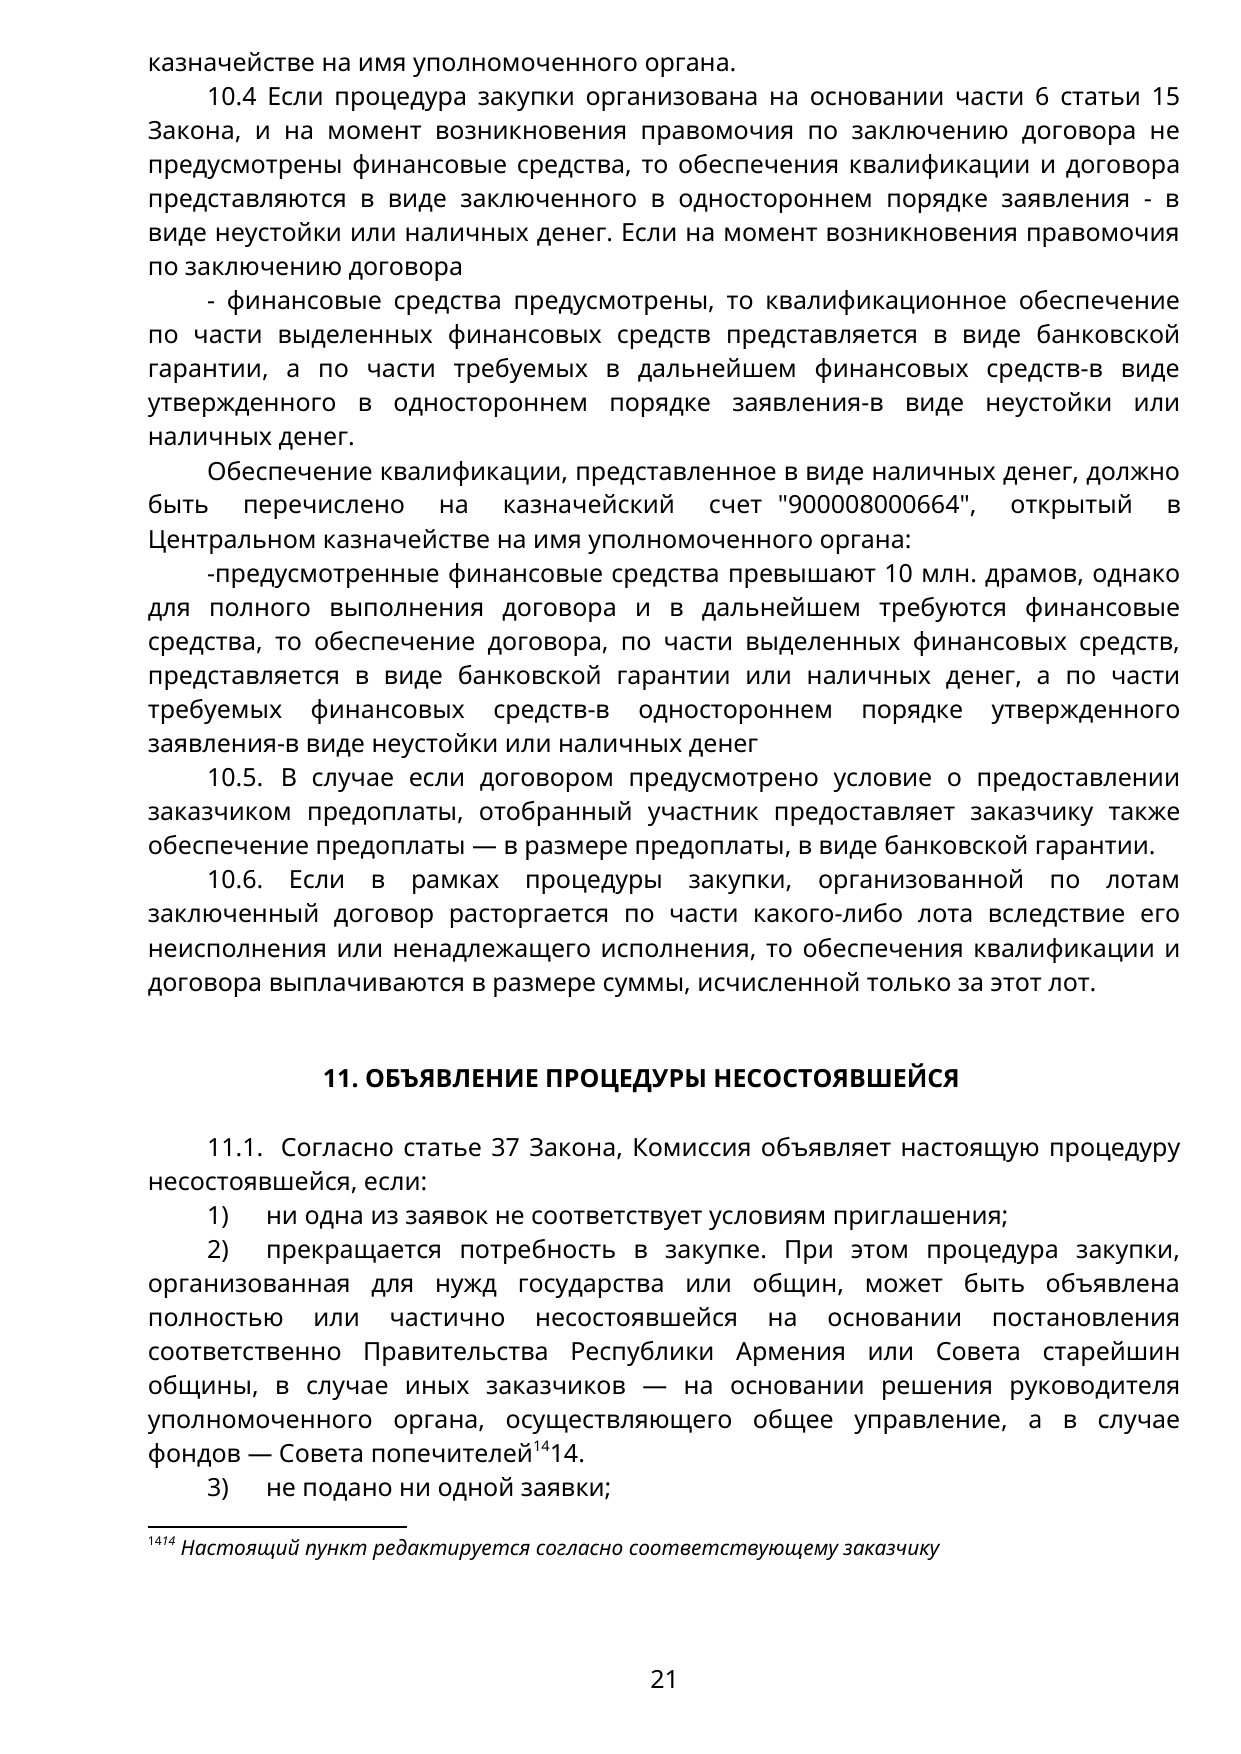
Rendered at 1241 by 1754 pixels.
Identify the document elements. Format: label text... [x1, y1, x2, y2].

text 2) прекращается потребность в закупке. При этом процедура закупки, организованная для нужд государства или общин, может быть объявлена полностью или частично несостоявшейся на основании постановления соответственно Правительства Республики Армения или Совета старейшин общины, в случае иных заказчиков — на основании решения руководителя уполномоченного органа, осуществляющего общее управление, а в случае фондов — Совета попечителей14. [148, 1231, 1181, 1470]
text -предусмотренные финансовые средства превышают 10 млн. драмов, однако для полного выполнения договора и в дальнейшем требуются финансовые средства, то обеспечение договора, по части выделенных финансовых средств, представляется в виде банковской гарантии или наличных денег, а по части требуемых финансовых средств-в одностороннем порядке утвержденного заявления-в виде неустойки или наличных денег [148, 556, 1181, 760]
text Обеспечение квалификации, представленное в виде наличных денег, должно быть перечислено на казначейский счет "900008000664", открытый в Центральном казначействе на имя уполномоченного органа: [148, 453, 1181, 556]
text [148, 44, 1181, 78]
text 3) не подано ни одной заявки; [148, 1470, 1181, 1504]
text 1) ни одна из заявок не соответствует условиям приглашения; [148, 1197, 1181, 1231]
text 10.4 Если процедура закупки организована на основании части 6 статьи 15 Закона, и на момент возникновения правомочия по заключению договора не предусмотрены финансовые средства, то обеспечения квалификации и договора представляются в виде заключенного в одностороннем порядке заявления - в виде неустойки или наличных денег. Если на момент возникновения правомочия по заключению договора [148, 78, 1181, 283]
text 11. ОБЪЯВЛЕНИЕ ПРОЦЕДУРЫ НЕСОСТОЯВШЕЙСЯ [148, 1061, 1181, 1095]
text - финансовые средства предусмотрены, то квалификационное обеспечение по части выделенных финансовых средств представляется в виде банковской гарантии, а по части требуемых в дальнейшем финансовых средств-в виде утвержденного в одностороннем порядке заявления-в виде неустойки или наличных денег. [148, 283, 1181, 453]
text 10.5. В случае если договором предусмотрено условие о предоставлении заказчиком предоплаты, отобранный участник предоставляет заказчику также обеспечение предоплаты — в размере предоплаты, в виде банковской гарантии. [148, 760, 1181, 862]
text 11.1. Согласно статье 37 Закона, Комиссия объявляет настоящую процедуру несостоявшейся, если: [148, 1129, 1181, 1197]
text 10.6. Если в рамках процедуры закупки, организованной по лотам заключенный договор расторгается по части какого-либо лота вследствие его неисполнения или ненадлежащего исполнения, то обеспечения квалификации и договора выплачиваются в размере суммы, исчисленной только за этот лот. [148, 862, 1181, 998]
